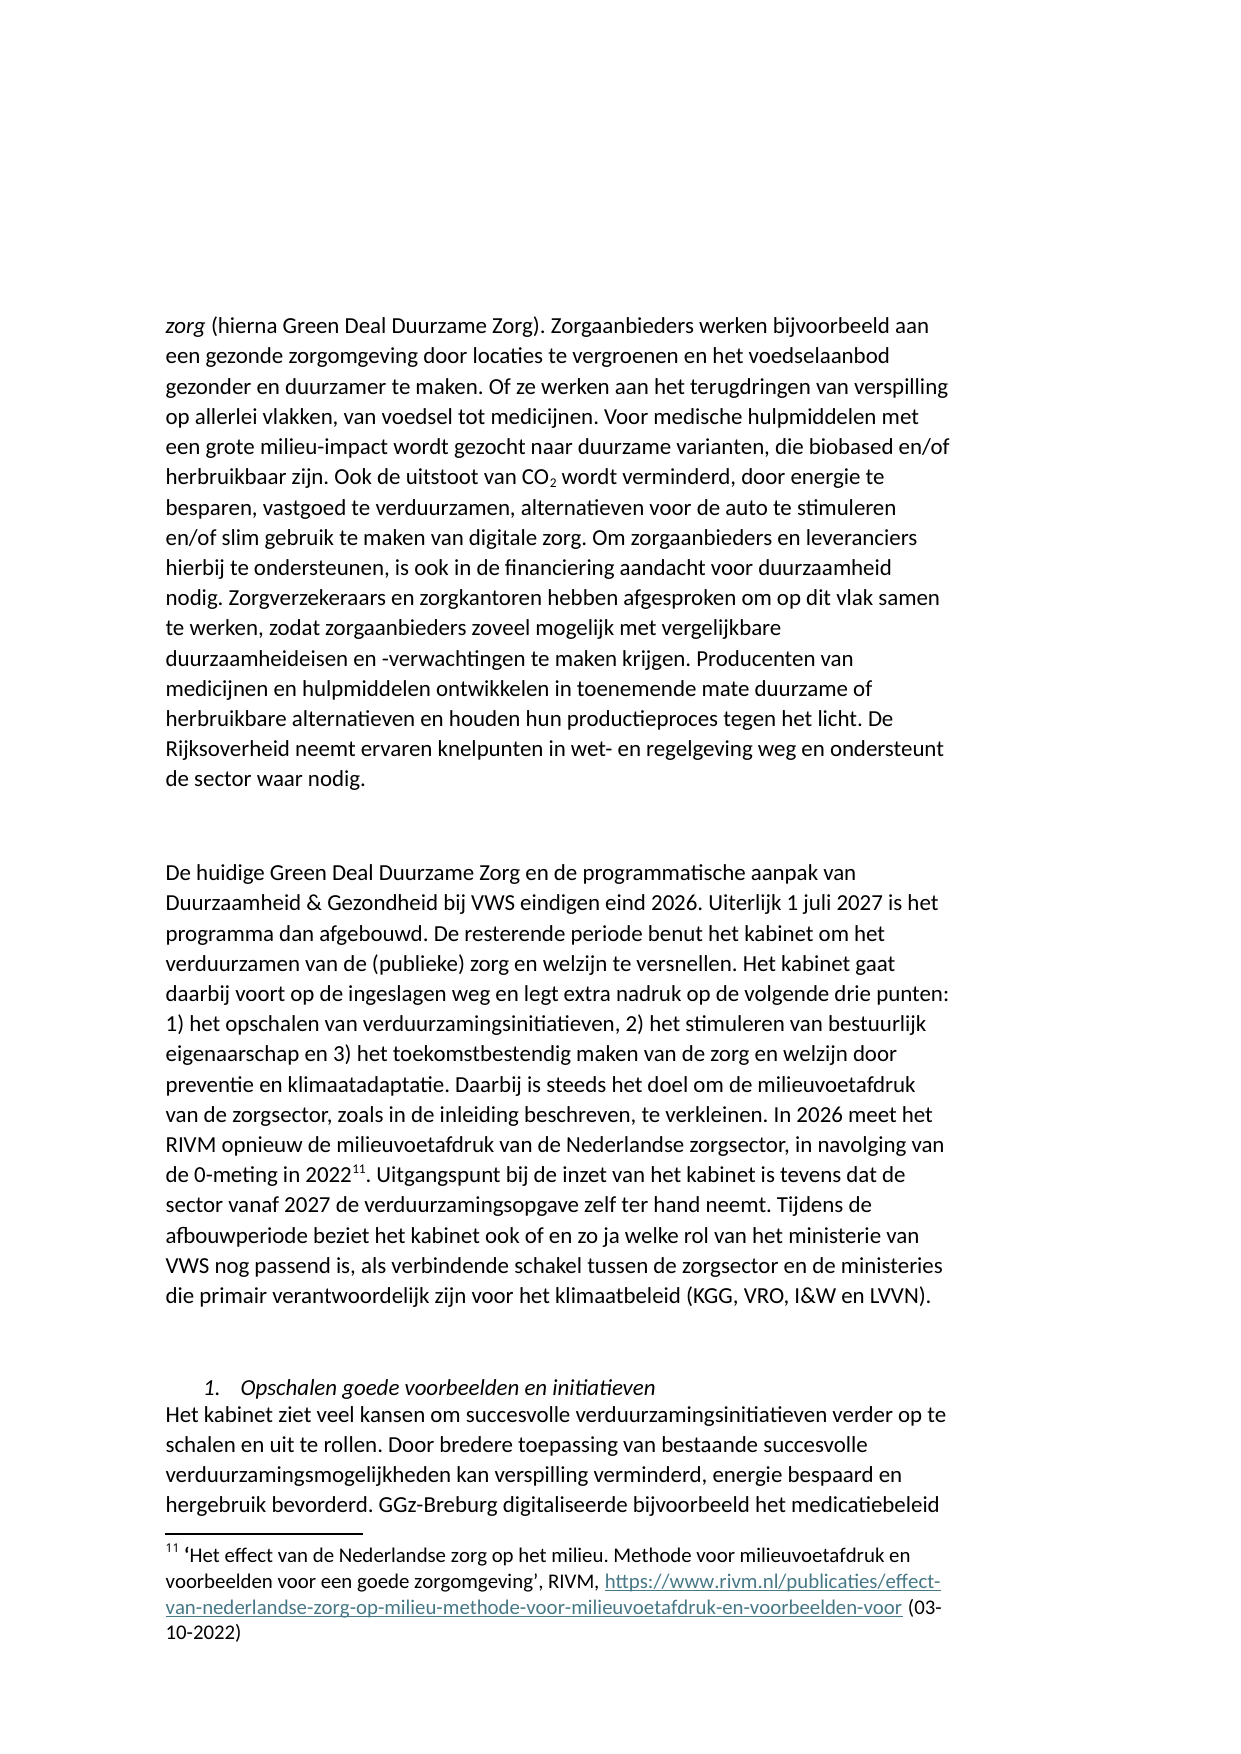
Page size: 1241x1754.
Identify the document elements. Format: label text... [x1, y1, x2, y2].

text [165, 311, 951, 793]
list Opschalen goede voorbeelden en initiatieven [203, 1375, 951, 1400]
text De huidige Green Deal Duurzame Zorg en de programmatische aanpak van Duurzaamheid & Gezondheid bij VWS eindigen eind 2026. Uiterlijk 1 juli 2027 is het programma dan afgebouwd. De resterende periode benut het kabinet om het verduurzamen van de (publieke) zorg en welzijn te versnellen. Het kabinet gaat daarbij voort op de ingeslagen weg en legt extra nadruk op de volgende drie punten: 1) het opschalen van verduurzamingsinitiatieven, 2) het stimuleren van bestuurlijk eigenaarschap en 3) het toekomstbestendig maken van de zorg en welzijn door preventie en klimaatadaptatie. Daarbij is steeds het doel om de milieuvoetafdruk van de zorgsector, zoals in de inleiding beschreven, te verkleinen. In 2026 meet het RIVM opnieuw de milieuvoetafdruk van de Nederlandse zorgsector, in navolging van de 0-meting in 2022. Uitgangspunt bij de inzet van het kabinet is tevens dat de sector vanaf 2027 de verduurzamingsopgave zelf ter hand neemt. Tijdens de afbouwperiode beziet het kabinet ook of en zo ja welke rol van het ministerie van VWS nog passend is, als verbindende schakel tussen de zorgsector en de ministeries die primair verantwoordelijk zijn voor het klimaatbeleid (KGG, VRO, I&W en LVVN). [165, 858, 951, 1309]
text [165, 1400, 951, 1519]
